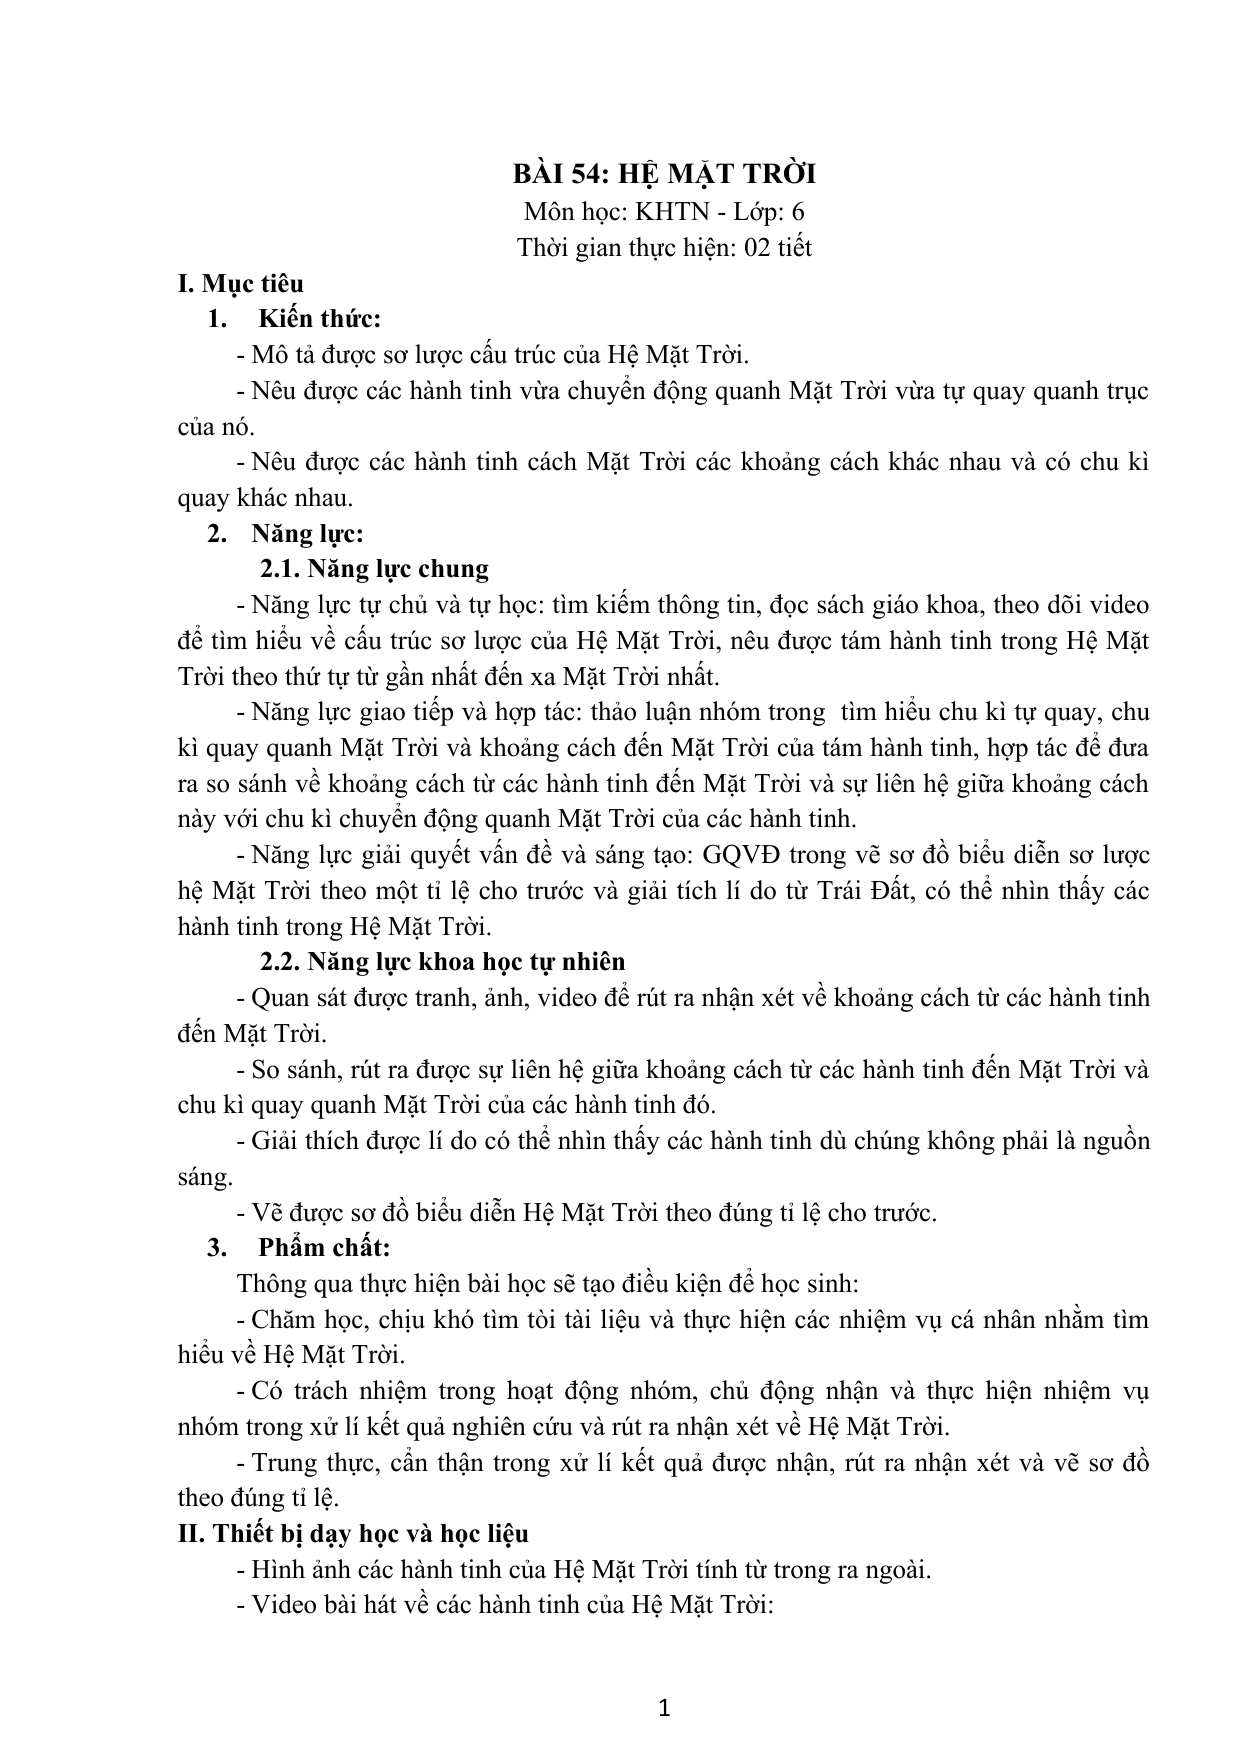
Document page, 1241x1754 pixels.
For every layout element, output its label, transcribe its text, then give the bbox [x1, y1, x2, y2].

list Thông qua thực hiện bài học sẽ tạo điều kiện để học sinh: [236, 1267, 1152, 1298]
list Năng lực giao tiếp và hợp tác: thảo luận nhóm trong tìm hiểu chu kì tự quay, chu kì quay quanh Mặt Trời và khoảng cách đến Mặt Trời của tám hành tinh, hợp tác để đưa ra so sánh về khoảng cách từ các hành tinh đến Mặt Trời và sự liên hệ giữa khoảng cách này với chu kì chuyển động quanh Mặt Trời của các hành tinh. [177, 695, 1152, 834]
list Giải thích được lí do có thể nhìn thấy các hành tinh dù chúng không phải là nguồn sáng. [177, 1124, 1152, 1191]
list Vẽ được sơ đồ biểu diễn Hệ Mặt Trời theo đúng tỉ lệ cho trước. [177, 1196, 1152, 1227]
list Chăm học, chịu khó tìm tòi tài liệu và thực hiện các nhiệm vụ cá nhân nhằm tìm hiểu về Hệ Mặt Trời. [177, 1303, 1152, 1370]
list Kiến thức: [177, 302, 1152, 333]
list Video bài hát về các hành tinh của Hệ Mặt Trời: [177, 1589, 1152, 1620]
list Năng lực tự chủ và tự học: tìm kiếm thông tin, đọc sách giáo khoa, theo dõi video để tìm hiểu về cấu trúc sơ lược của Hệ Mặt Trời, nêu được tám hành tinh trong Hệ Mặt Trời theo thứ tự từ gần nhất đến xa Mặt Trời nhất. [177, 588, 1152, 691]
list Quan sát được tranh, ảnh, video để rút ra nhận xét về khoảng cách từ các hành tinh đến Mặt Trời. [177, 981, 1152, 1048]
text 2.2. Năng lực khoa học tự nhiên [230, 946, 1152, 977]
text Môn học: KHTN - Lớp: 6 [177, 195, 1152, 226]
list Nêu được các hành tinh cách Mặt Trời các khoảng cách khác nhau và có chu kì quay khác nhau. [177, 445, 1152, 512]
list Năng lực giải quyết vấn đề và sáng tạo: GQVĐ trong vẽ sơ đồ biểu diễn sơ lược hệ Mặt Trời theo một tỉ lệ cho trước và giải tích lí do từ Trái Đất, có thể nhìn thấy các hành tinh trong Hệ Mặt Trời. [177, 838, 1152, 941]
list Năng lực: [177, 517, 1152, 548]
text 2.1. Năng lực chung [230, 552, 1152, 584]
list Phẩm chất: [177, 1231, 1152, 1262]
list Hình ảnh các hành tinh của Hệ Mặt Trời tính từ trong ra ngoài. [177, 1553, 1152, 1584]
text BÀI 54: HỆ MẶT TRỜI [177, 157, 1152, 190]
text I. Mục tiêu [177, 267, 1152, 298]
list Mô tả được sơ lược cấu trúc của Hệ Mặt Trời. [177, 338, 1152, 369]
list Trung thực, cẩn thận trong xử lí kết quả được nhận, rút ra nhận xét và vẽ sơ đồ theo đúng tỉ lệ. [177, 1446, 1152, 1513]
text Thời gian thực hiện: 02 tiết [177, 231, 1152, 262]
list Nêu được các hành tinh vừa chuyển động quanh Mặt Trời vừa tự quay quanh trục của nó. [177, 374, 1152, 441]
text II. Thiết bị dạy học và học liệu [177, 1517, 1152, 1548]
list So sánh, rút ra được sự liên hệ giữa khoảng cách từ các hành tinh đến Mặt Trời và chu kì quay quanh Mặt Trời của các hành tinh đó. [177, 1053, 1152, 1119]
list Có trách nhiệm trong hoạt động nhóm, chủ động nhận và thực hiện nhiệm vụ nhóm trong xử lí kết quả nghiên cứu và rút ra nhận xét về Hệ Mặt Trời. [177, 1374, 1152, 1441]
